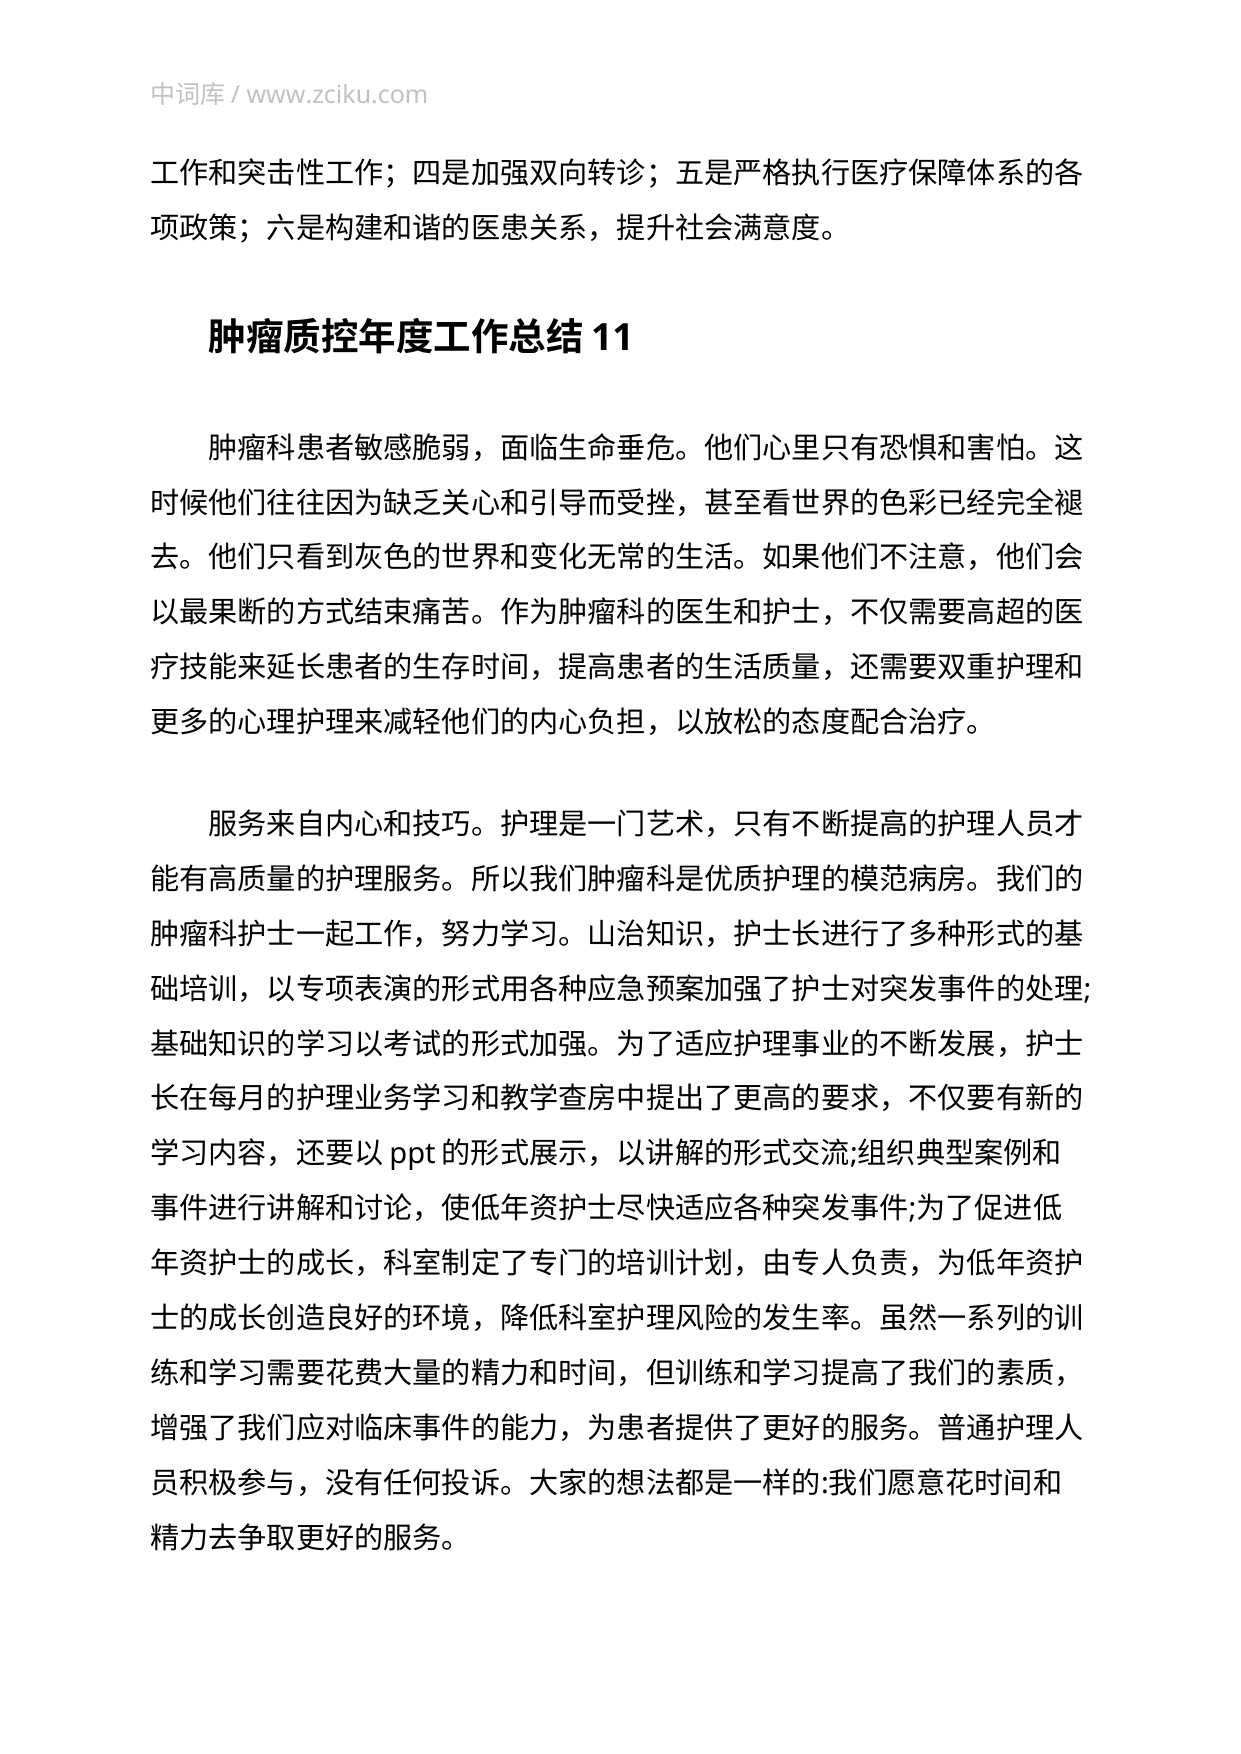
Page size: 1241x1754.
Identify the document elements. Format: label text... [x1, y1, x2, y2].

text 肿瘤科患者敏感脆弱，面临生命垂危。他们心里只有恐惧和害怕。这时候他们往往因为缺乏关心和引导而受挫，甚至看世界的色彩已经完全褪去。他们只看到灰色的世界和变化无常的生活。如果他们不注意，他们会以最果断的方式结束痛苦。作为肿瘤科的医生和护士，不仅需要高超的医疗技能来延长患者的生存时间，提高患者的生活质量，还需要双重护理和更多的心理护理来减轻他们的内心负担，以放松的态度配合治疗。 [150, 424, 1090, 741]
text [150, 150, 1090, 247]
text 服务来自内心和技巧。护理是一门艺术，只有不断提高的护理人员才能有高质量的护理服务。所以我们肿瘤科是优质护理的模范病房。我们的肿瘤科护士一起工作，努力学习。山治知识，护士长进行了多种形式的基础培训，以专项表演的形式用各种应急预案加强了护士对突发事件的处理;基础知识的学习以考试的形式加强。为了适应护理事业的不断发展，护士长在每月的护理业务学习和教学查房中提出了更高的要求，不仅要有新的学习内容，还要以ppt的形式展示，以讲解的形式交流;组织典型案例和事件进行讲解和讨论，使低年资护士尽快适应各种突发事件;为了促进低年资护士的成长，科室制定了专门的培训计划，由专人负责，为低年资护士的成长创造良好的环境，降低科室护理风险的发生率。虽然一系列的训练和学习需要花费大量的精力和时间，但训练和学习提高了我们的素质，增强了我们应对临床事件的能力，为患者提供了更好的服务。普通护理人员积极参与，没有任何投诉。大家的想法都是一样的:我们愿意花时间和精力去争取更好的服务。 [150, 801, 1090, 1557]
text 肿瘤质控年度工作总结11 [150, 307, 1090, 361]
